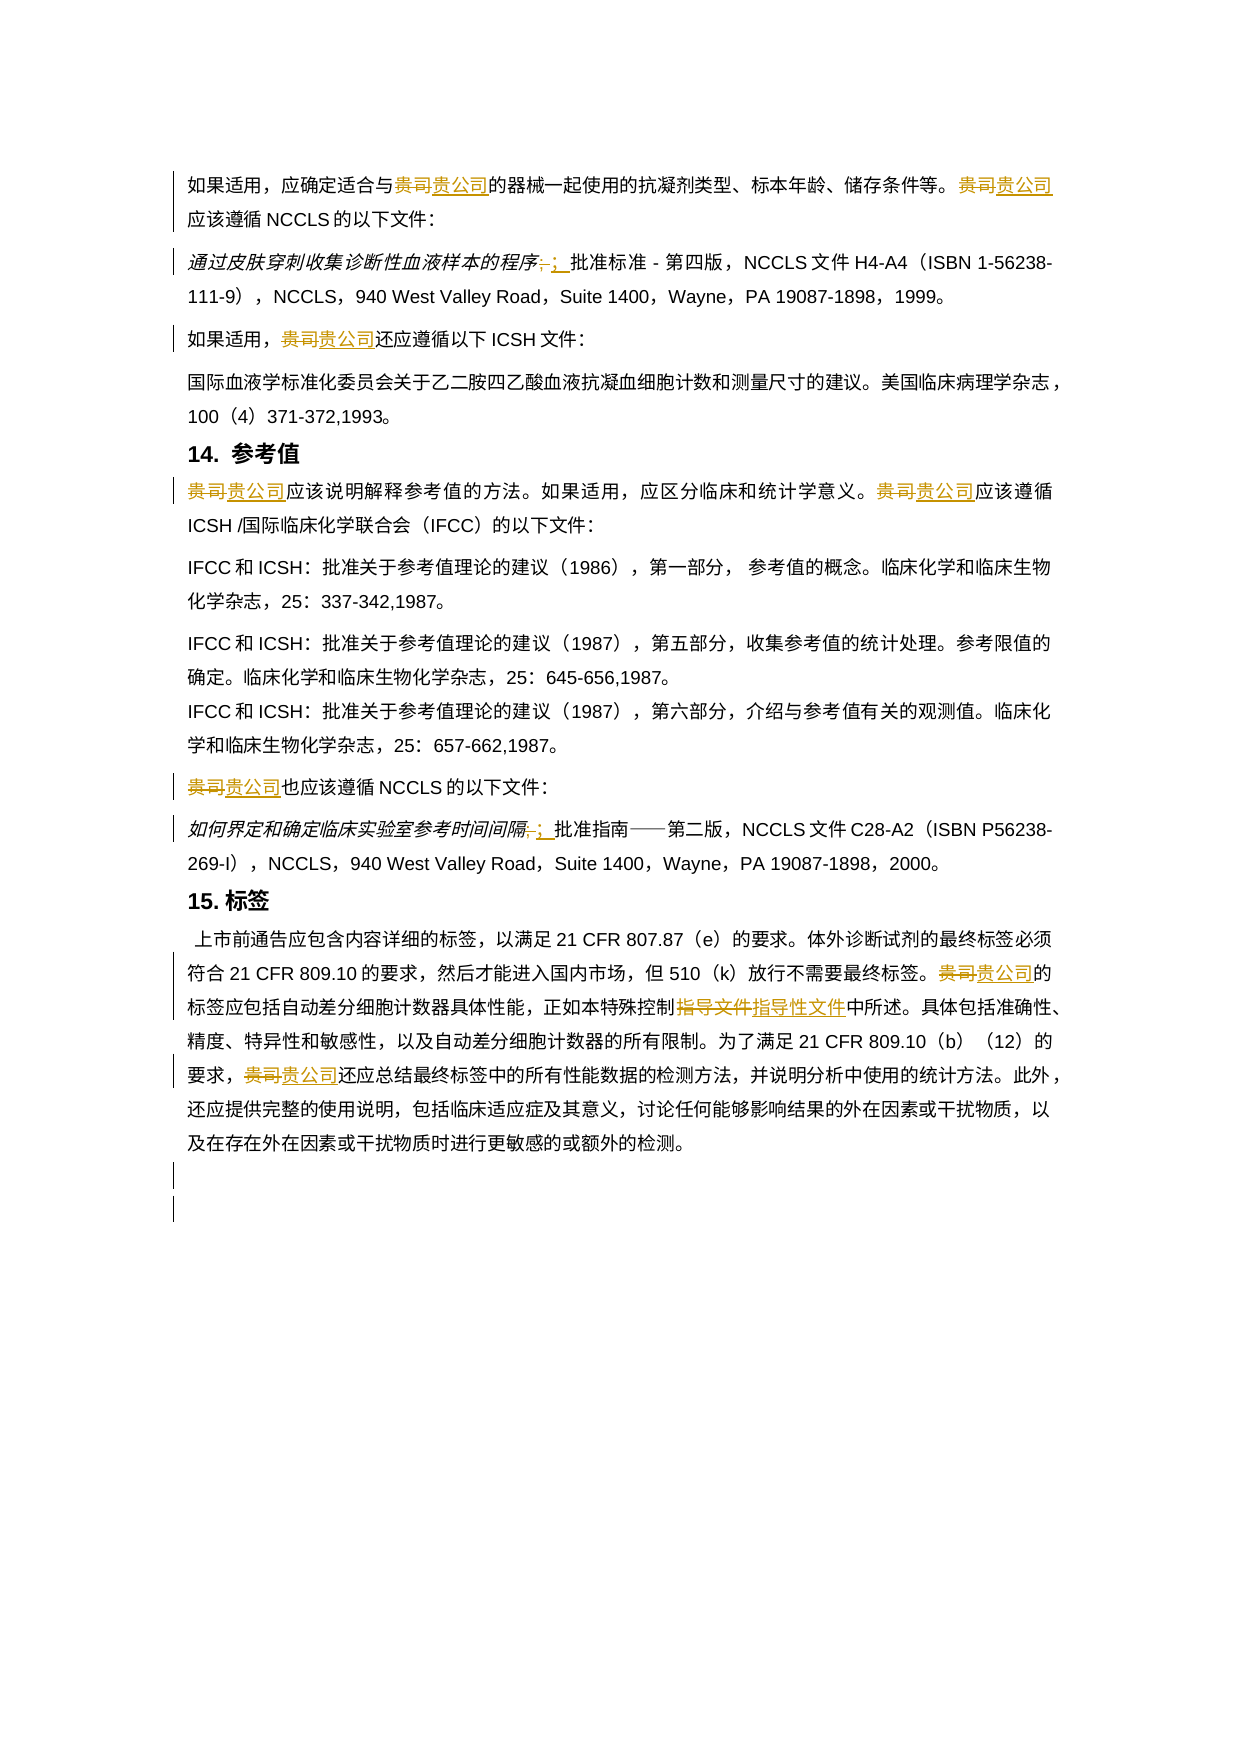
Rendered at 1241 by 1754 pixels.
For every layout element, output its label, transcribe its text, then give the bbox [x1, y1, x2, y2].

text 也应该遵循NCCLS的以下文件： [187, 773, 1053, 800]
text IFCC和ICSH：批准关于参考值理论的建议（1986），第一部分， 参考值的概念。临床化学和临床生物化学杂志，25：337-342,1987。 [187, 553, 1053, 614]
list 标签 [187, 883, 1053, 916]
text 如果适用，应确定适合与的器械一起使用的抗凝剂类型、标本年龄、储存条件等。应该遵循NCCLS的以下文件： [187, 171, 1053, 232]
text 上市前通告应包含内容详细的标签，以满足21 CFR 807.87（e）的要求。体外诊断试剂的最终标签必须符合21 CFR 809.10的要求，然后才能进入国内市场，但510（k）放行不需要最终标签。的标签应包括自动差分细胞计数器具体性能，正如本特殊控制中所述。具体包括准确性、精度、特异性和敏感性，以及自动差分细胞计数器的所有限制。为了满足21 CFR 809.10（b）（12）的要求，还应总结最终标签中的所有性能数据的检测方法，并说明分析中使用的统计方法。此外，还应提供完整的使用说明，包括临床适应症及其意义，讨论任何能够影响结果的外在因素或干扰物质，以及在存在外在因素或干扰物质时进行更敏感的或额外的检测。 [187, 924, 1053, 1155]
text 如果适用，还应遵循以下ICSH文件： [187, 325, 1053, 352]
text IFCC和ICSH：批准关于参考值理论的建议（1987），第六部分，介绍与参考值有关的观测值。临床化学和临床生物化学杂志，25：657-662,1987。 [187, 697, 1053, 758]
text 14. 参考值 [187, 436, 1053, 469]
text 应该说明解释参考值的方法。如果适用，应区分临床和统计学意义。应该遵循ICSH /国际临床化学联合会（IFCC）的以下文件： [187, 477, 1053, 538]
text 国际血液学标准化委员会关于乙二胺四乙酸血液抗凝血细胞计数和测量尺寸的建议。美国临床病理学杂志，100（4）371-372,1993。 [187, 368, 1053, 429]
text 通过皮肤穿刺收集诊断性血液样本的程序批准标准 - 第四版，NCCLS文件H4-A4（ISBN 1-56238-111-9），NCCLS，940 West Valley Road，Suite 1400，Wayne，PA 19087-1898，1999。 [187, 248, 1053, 309]
text IFCC和ICSH：批准关于参考值理论的建议（1987），第五部分，收集参考值的统计处理。参考限值的确定。临床化学和临床生物化学杂志，25：645-656,1987。 [187, 629, 1053, 690]
text 如何界定和确定临床实验室参考时间间隔批准指南——第二版，NCCLS文件C28-A2（ISBN P56238-269-I），NCCLS，940 West Valley Road，Suite 1400，Wayne，PA 19087-1898，2000。 [187, 815, 1053, 876]
